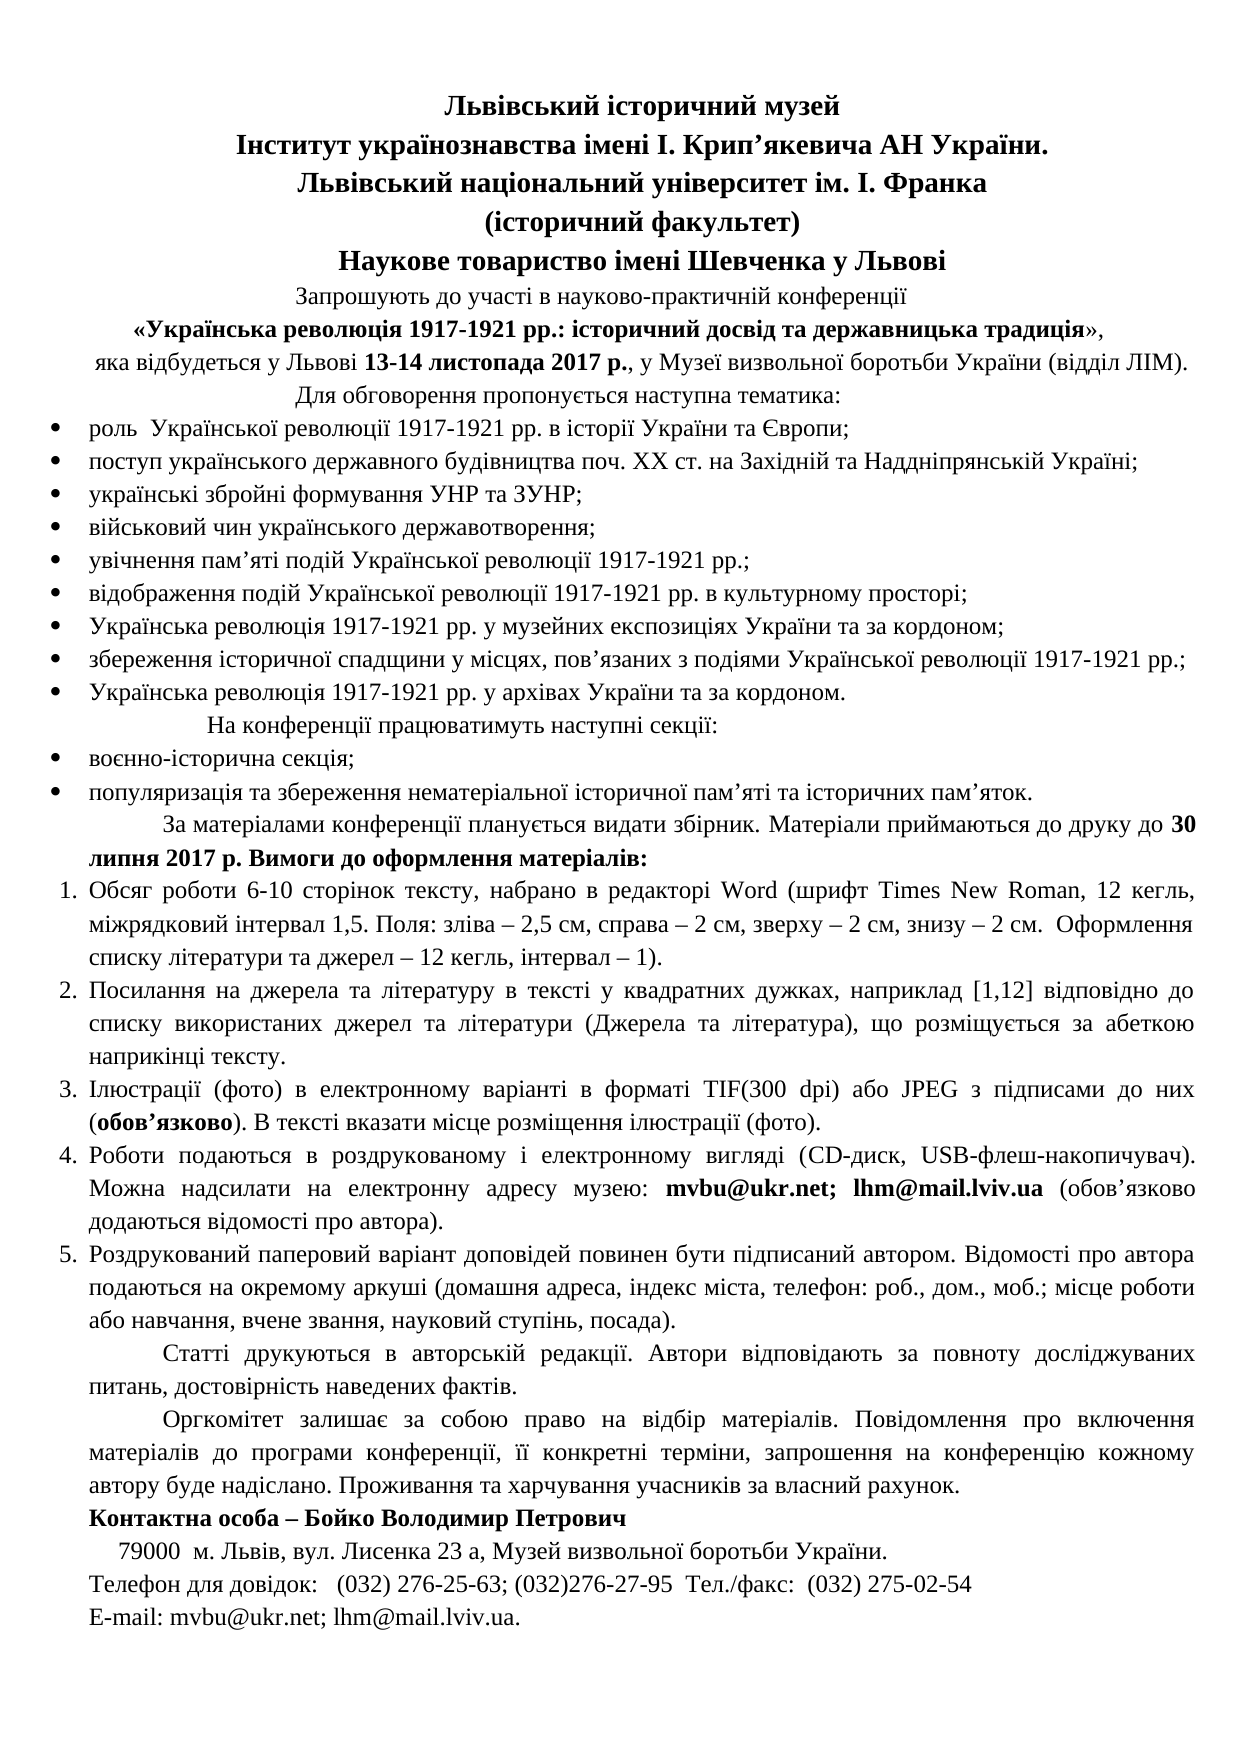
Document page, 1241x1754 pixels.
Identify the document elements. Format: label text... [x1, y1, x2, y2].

list Роботи подаються в роздрукованому і електронному вигляді (CD-диск, USB-флеш-накопичувач). Можна надсилати на електронну адресу музею: mvbu@ukr.net; lhm@mail.lviv.ua (обов’язково додаються відомості про автора). [59, 1140, 1196, 1234]
text За матеріалами конференції планується видати збірник. Матеріали приймаються до друку до 30 липня 2017 р. Вимоги до оформлення матеріалів: [88, 809, 1196, 871]
text Контактна особа – Бойко Володимир Петрович [88, 1503, 1196, 1532]
list Посилання на джерела та літературу в тексті у квадратних дужках, наприклад [1,12] відповідно до списку використаних джерел та літератури (Джерела та література), що розміщується за абеткою наприкінці тексту. [59, 975, 1196, 1069]
text На конференції працюватимуть наступні секції: [88, 711, 1196, 739]
list роль Української революції 1917-1921 рр. в історії України та Європи; [51, 413, 1196, 442]
text «Українська революція 1917-1921 рр.: історичний досвід та державницька традиція», [88, 314, 1196, 343]
list українські збройні формування УНР та ЗУНР; [51, 479, 1196, 508]
text Львівський історичний музей [88, 88, 1196, 122]
list Ілюстрації (фото) в електронному варіанті в форматі TIF(300 dpi) або JPEG з підписами до них (обов’язково). В тексті вказати місце розміщення ілюстрації (фото). [59, 1074, 1196, 1136]
text Інститут українознавства імені І. Крип’якевича АН України. [88, 127, 1196, 161]
list Українська революція 1917-1921 рр. у архівах України та за кордоном. [51, 677, 1196, 706]
list увічнення пам’яті подій Української революції 1917-1921 рр.; [51, 545, 1196, 574]
list військовий чин українського державотворення; [51, 512, 1196, 541]
list Роздрукований паперовий варіант доповідей повинен бути підписаний автором. Відомості про автора подаються на окремому аркуші (домашня адреса, індекс міста, телефон: роб., дом., моб.; місце роботи або навчання, вчене звання, науковий ступінь, посада). [59, 1239, 1196, 1334]
text Телефон для довідок: (032) 276-25-63; (032)276-27-95 Тел./факс: (032) 275-02-54 [88, 1569, 1196, 1598]
list збереження історичної спадщини у місцях, пов’язаних з подіями Української революції 1917-1921 рр.; [51, 644, 1196, 673]
text Для обговорення пропонується наступна тематика: [162, 380, 1196, 409]
list Українська революція 1917-1921 рр. у музейних експозиціях України та за кордоном; [51, 611, 1196, 640]
text (історичний факультет) [88, 204, 1196, 238]
text Оргкомітет залишає за собою право на відбір матеріалів. Повідомлення про включення матеріалів до програми конференції, її конкретні терміни, запрошення на конференцію кожному автору буде надіслано. Проживання та харчування учасників за власний рахунок. [88, 1404, 1196, 1499]
list воєнно-історична секція; [51, 743, 1196, 772]
list популяризація та збереження нематеріальної історичної пам’яті та історичних пам’яток. [51, 777, 1196, 805]
list поступ українського державного будівництва поч. ХХ ст. на Західній та Наддніпрянській Україні; [51, 446, 1196, 475]
text 79000 м. Львів, вул. Лисенка 23 а, Музей визвольної боротьби України. [88, 1536, 1196, 1565]
text Запрошують до участі в науково-практичній конференції [162, 281, 1196, 310]
list Обсяг роботи 6-10 сторінок тексту, набрано в редакторі Word (шрифт Times New Roman, 12 кегль, міжрядковий інтервал 1,5. Поля: зліва – 2,5 см, справа – 2 см, зверху – 2 см, знизу – 2 см. Оформлення списку літератури та джерел – 12 кегль, інтервал – 1). [59, 876, 1196, 970]
text яка відбудеться у Львові 13-14 листопада 2017 р., у Музеї визвольної боротьби України (відділ ЛІМ). [88, 347, 1196, 376]
text E-mail: mvbu@ukr.net; lhm@mail.lviv.ua. [88, 1602, 1196, 1631]
text Статті друкуються в авторській редакції. Автори відповідають за повноту досліджуваних питань, достовірність наведених фактів. [88, 1338, 1196, 1400]
list відображення подій Української революції 1917-1921 рр. в культурному просторі; [51, 578, 1196, 607]
text Наукове товариство імені Шевченка у Львові [88, 243, 1196, 276]
text Львівський національний університет ім. І. Франка [88, 166, 1196, 199]
